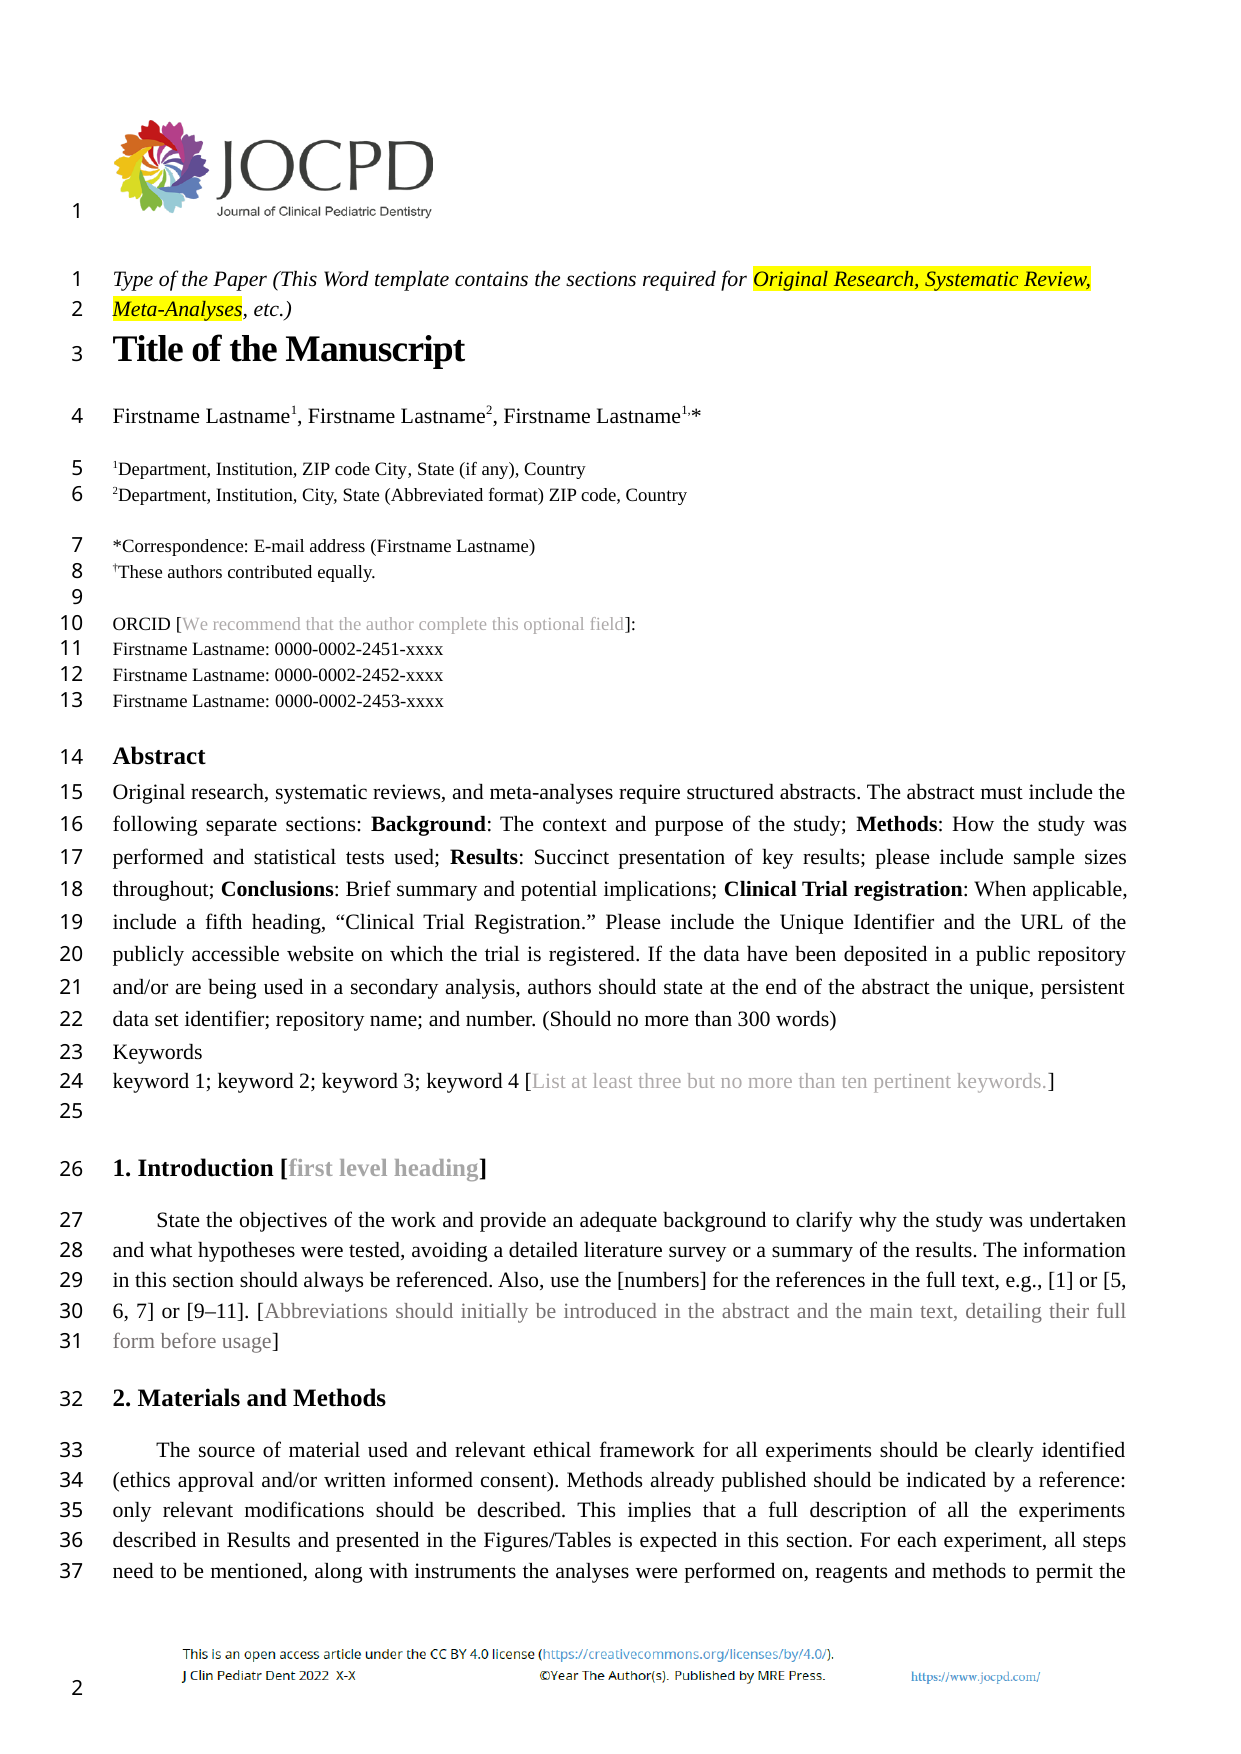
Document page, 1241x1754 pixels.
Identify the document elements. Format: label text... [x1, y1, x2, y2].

text 2Department, Institution, City, State (Abbreviated format) ZIP code, Country [112, 484, 1128, 506]
text Firstname Lastname1, Firstname Lastname2, Firstname Lastname1,* [112, 403, 1128, 428]
text Type of the Paper (This Word template contains the sections required for Original Research, Systematic Review, Meta-Analyses, etc.) [112, 266, 1128, 321]
picture [112, 1640, 1128, 1695]
text Firstname Lastname: 0000-0002-2452-xxxx [112, 664, 1128, 686]
text ORCID [We recommend that the author complete this optional field]: [112, 612, 1128, 634]
text Abstract [112, 741, 1128, 769]
picture [112, 118, 433, 219]
text *Correspondence: E-mail address (Firstname Lastname) [112, 535, 1128, 557]
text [112, 1437, 1128, 1583]
text Title of the Manuscript [112, 326, 1128, 369]
text keyword 1; keyword 2; keyword 3; keyword 4 [List at least three but no more than ten pertinent keywords.] [112, 1068, 1128, 1093]
text Original research, systematic reviews, and meta-analyses require structured abstracts. The abstract must include the following separate sections: Background: The context and purpose of the study; Methods: How the study was performed and statistical tests used; Results: Succinct presentation of key results; please include sample sizes throughout; Conclusions: Brief summary and potential implications; Clinical Trial registration: When applicable, include a fifth heading, “Clinical Trial Registration.” Please include the Unique Identifier and the URL of the publicly accessible website on which the trial is registered. If the data have been deposited in a public repository and/or are being used in a secondary analysis, authors should state at the end of the abstract the unique, persistent data set identifier; repository name; and number. (Should no more than 300 words) [112, 775, 1128, 1035]
subtitle 1. Introduction [first level heading] [112, 1153, 1128, 1182]
text Firstname Lastname: 0000-0002-2451-xxxx [112, 638, 1128, 660]
text Keywords [112, 1035, 1128, 1068]
text State the objectives of the work and provide an adequate background to clarify why the study was undertaken and what hypotheses were tested, avoiding a detailed literature survey or a summary of the results. The information in this section should always be referenced. Also, use the [numbers] for the references in the full text, e.g., [1] or [5, 6, 7] or [9–11]. [Abbreviations should initially be introduced in the abstract and the main text, detailing their full form before usage] [112, 1207, 1128, 1353]
text Firstname Lastname: 0000-0002-2453-xxxx [112, 690, 1128, 712]
text 1Department, Institution, ZIP code City, State (if any), Country [112, 458, 1128, 480]
subtitle 2. Materials and Methods [112, 1383, 1128, 1412]
text †These authors contributed equally. [112, 561, 1128, 582]
